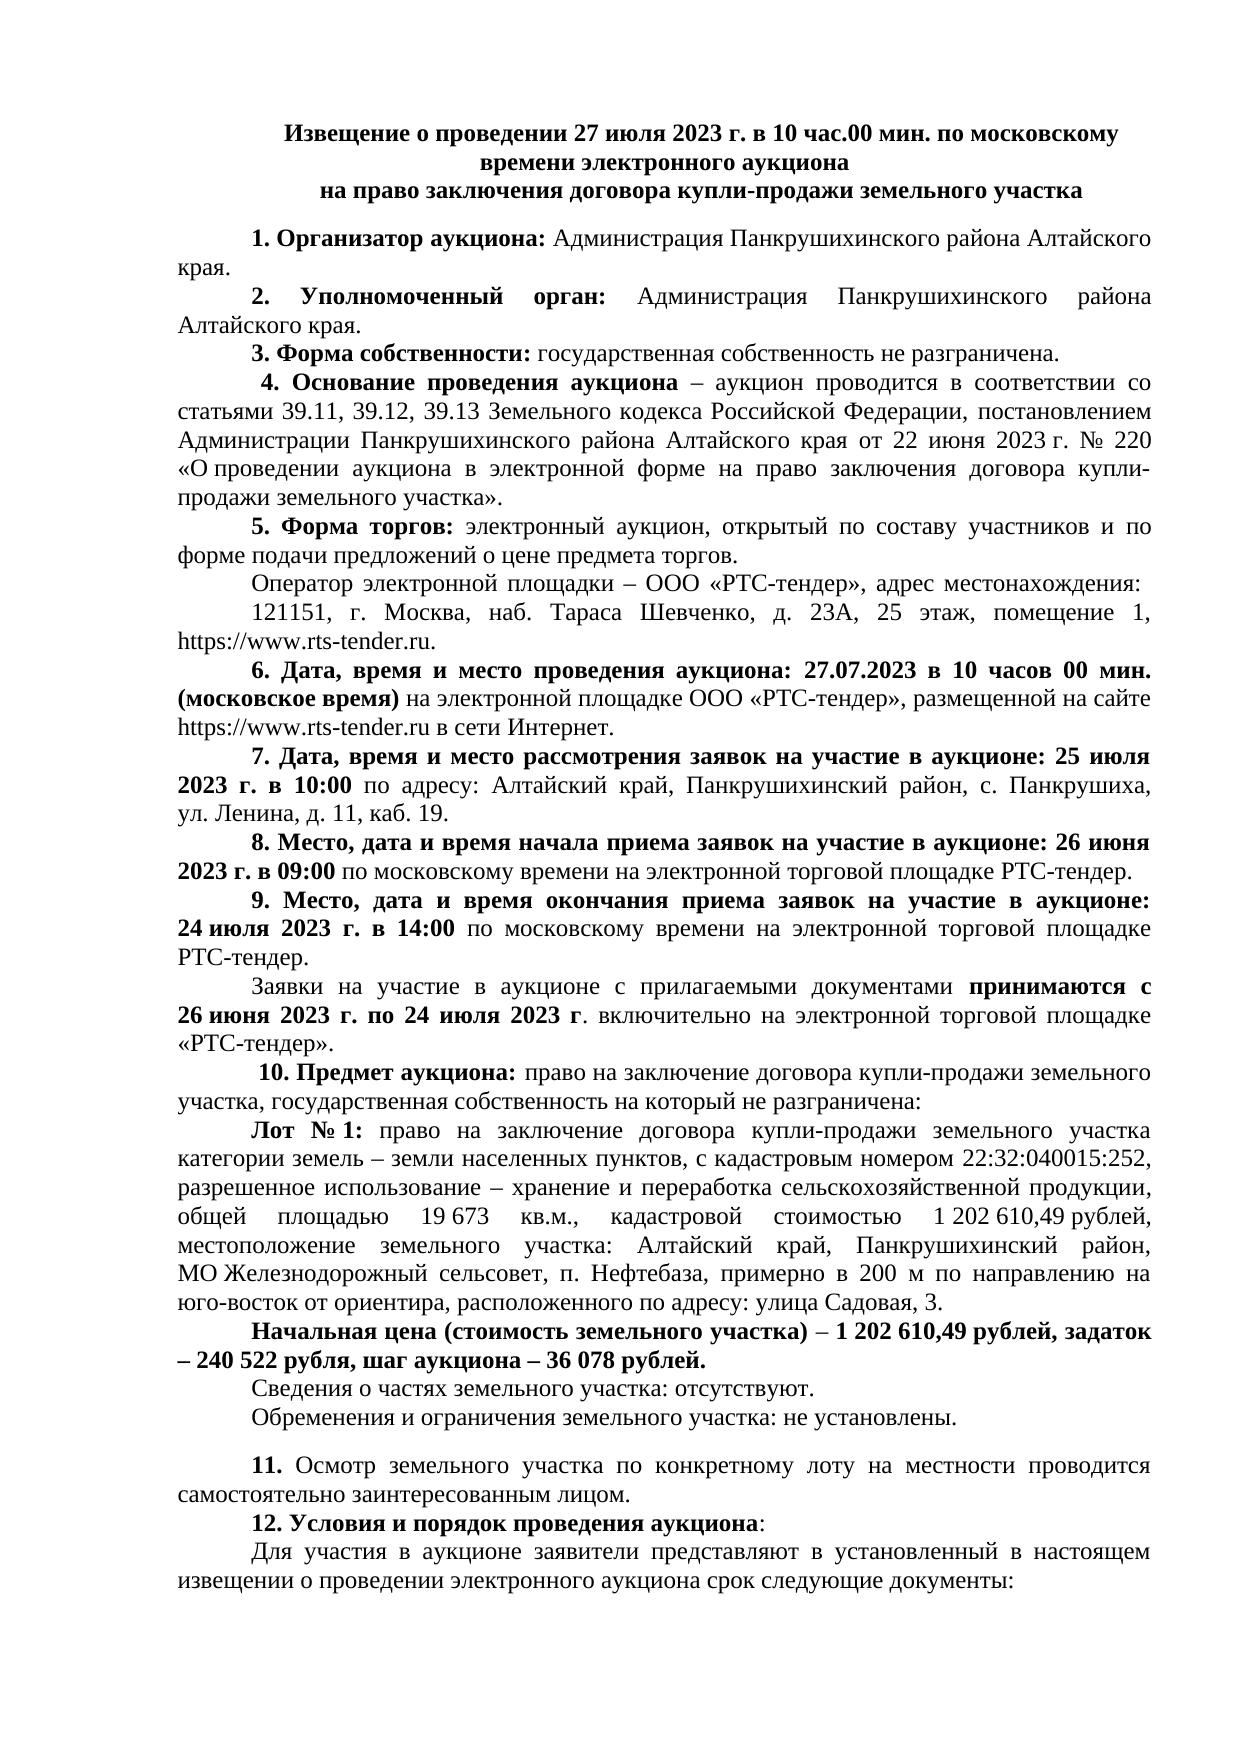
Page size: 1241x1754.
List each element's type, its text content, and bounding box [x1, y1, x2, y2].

text Заявки на участие в аукционе с прилагаемыми документами принимаются с 26 июня 2023 г. по 24 июля 2023 г. включительно на электронной торговой площадке «РТС-тендер». [177, 971, 1152, 1057]
text Сведения о частях земельного участка: отсутствуют. [177, 1373, 1152, 1402]
text 5. Форма торгов: электронный аукцион, открытый по составу участников и по форме подачи предложений о цене предмета торгов. [177, 511, 1152, 568]
text 7. Дата, время и место рассмотрения заявок на участие в аукционе: 25 июля 2023 г. в 10:00 по адресу: Алтайский край, Панкрушихинский район, с. Панкрушиха, ул. Ленина, д. 11, каб. 19. [177, 741, 1152, 827]
text 6. Дата, время и место проведения аукциона: 27.07.2023 в 10 часов 00 мин. (московское время) на электронной площадке ООО «РТС-тендер», размещенной на сайте https://www.rts-tender.ru в сети Интернет. [177, 655, 1152, 741]
text 2. Уполномоченный орган: Администрация Панкрушихинского района Алтайского края. [177, 281, 1152, 338]
text Обременения и ограничения земельного участка: не установлены. [177, 1402, 1152, 1431]
text 10. Предмет аукциона: право на заключение договора купли-продажи земельного участка, государственная собственность на который не разграничена: [177, 1057, 1152, 1115]
text 3. Форма собственности: государственная собственность не разграничена. [177, 338, 1152, 367]
text 4. Основание проведения аукциона – аукцион проводится в соответствии со статьями 39.11, 39.12, 39.13 Земельного кодекса Российской Федерации, постановлением Администрации Панкрушихинского района Алтайского края от 22 июня 2023 г. № 220 «О проведении аукциона в электронной форме на право заключения договора купли-продажи земельного участка». [177, 367, 1152, 511]
text 9. Место, дата и время окончания приема заявок на участие в аукционе: 24 июля 2023 г. в 14:00 по московскому времени на электронной торговой площадке РТС-тендер. [177, 885, 1152, 971]
text Оператор электронной площадки – ООО «РТС-тендер», адрес местонахождения: 121151, г. Москва, наб. Тараса Шевченко, д. 23А, 25 этаж, помещение 1, https://www.rts-tender.ru. [177, 568, 1152, 655]
text 11. Осмотр земельного участка по конкретному лоту на местности проводится самостоятельно заинтересованным лицом. [177, 1450, 1152, 1508]
text Извещение о проведении 27 июля 2023 г. в 10 час.00 мин. по московскому времени электронного аукциона [177, 118, 1152, 176]
text 8. Место, дата и время начала приема заявок на участие в аукционе: 26 июня 2023 г. в 09:00 по московскому времени на электронной торговой площадке РТС-тендер. [177, 827, 1152, 885]
text Лот № 1: право на заключение договора купли-продажи земельного участка категории земель – земли населенных пунктов, с кадастровым номером 22:32:040015:252, разрешенное использование – хранение и переработка сельскохозяйственной продукции, общей площадью 19 673 кв.м., кадастровой стоимостью 1 202 610,49 рублей, местоположение земельного участка: Алтайский край, Панкрушихинский район, МО Железнодорожный сельсовет, п. Нефтебаза, примерно в 200 м по направлению на юго-восток от ориентира, расположенного по адресу: улица Садовая, 3. [177, 1115, 1152, 1316]
text 12. Условия и порядок проведения аукциона: [177, 1508, 1152, 1536]
text Для участия в аукционе заявители представляют в установленный в настоящем извещении о проведении электронного аукциона срок следующие документы: [177, 1536, 1152, 1594]
text Начальная цена (стоимость земельного участка) – 1 202 610,49 рублей, задаток – 240 522 рубля, шаг аукциона – 36 078 рублей. [177, 1316, 1152, 1373]
text 1. Организатор аукциона: Администрация Панкрушихинского района Алтайского края. [177, 223, 1152, 281]
text на право заключения договора купли-продажи земельного участка [177, 176, 1152, 204]
